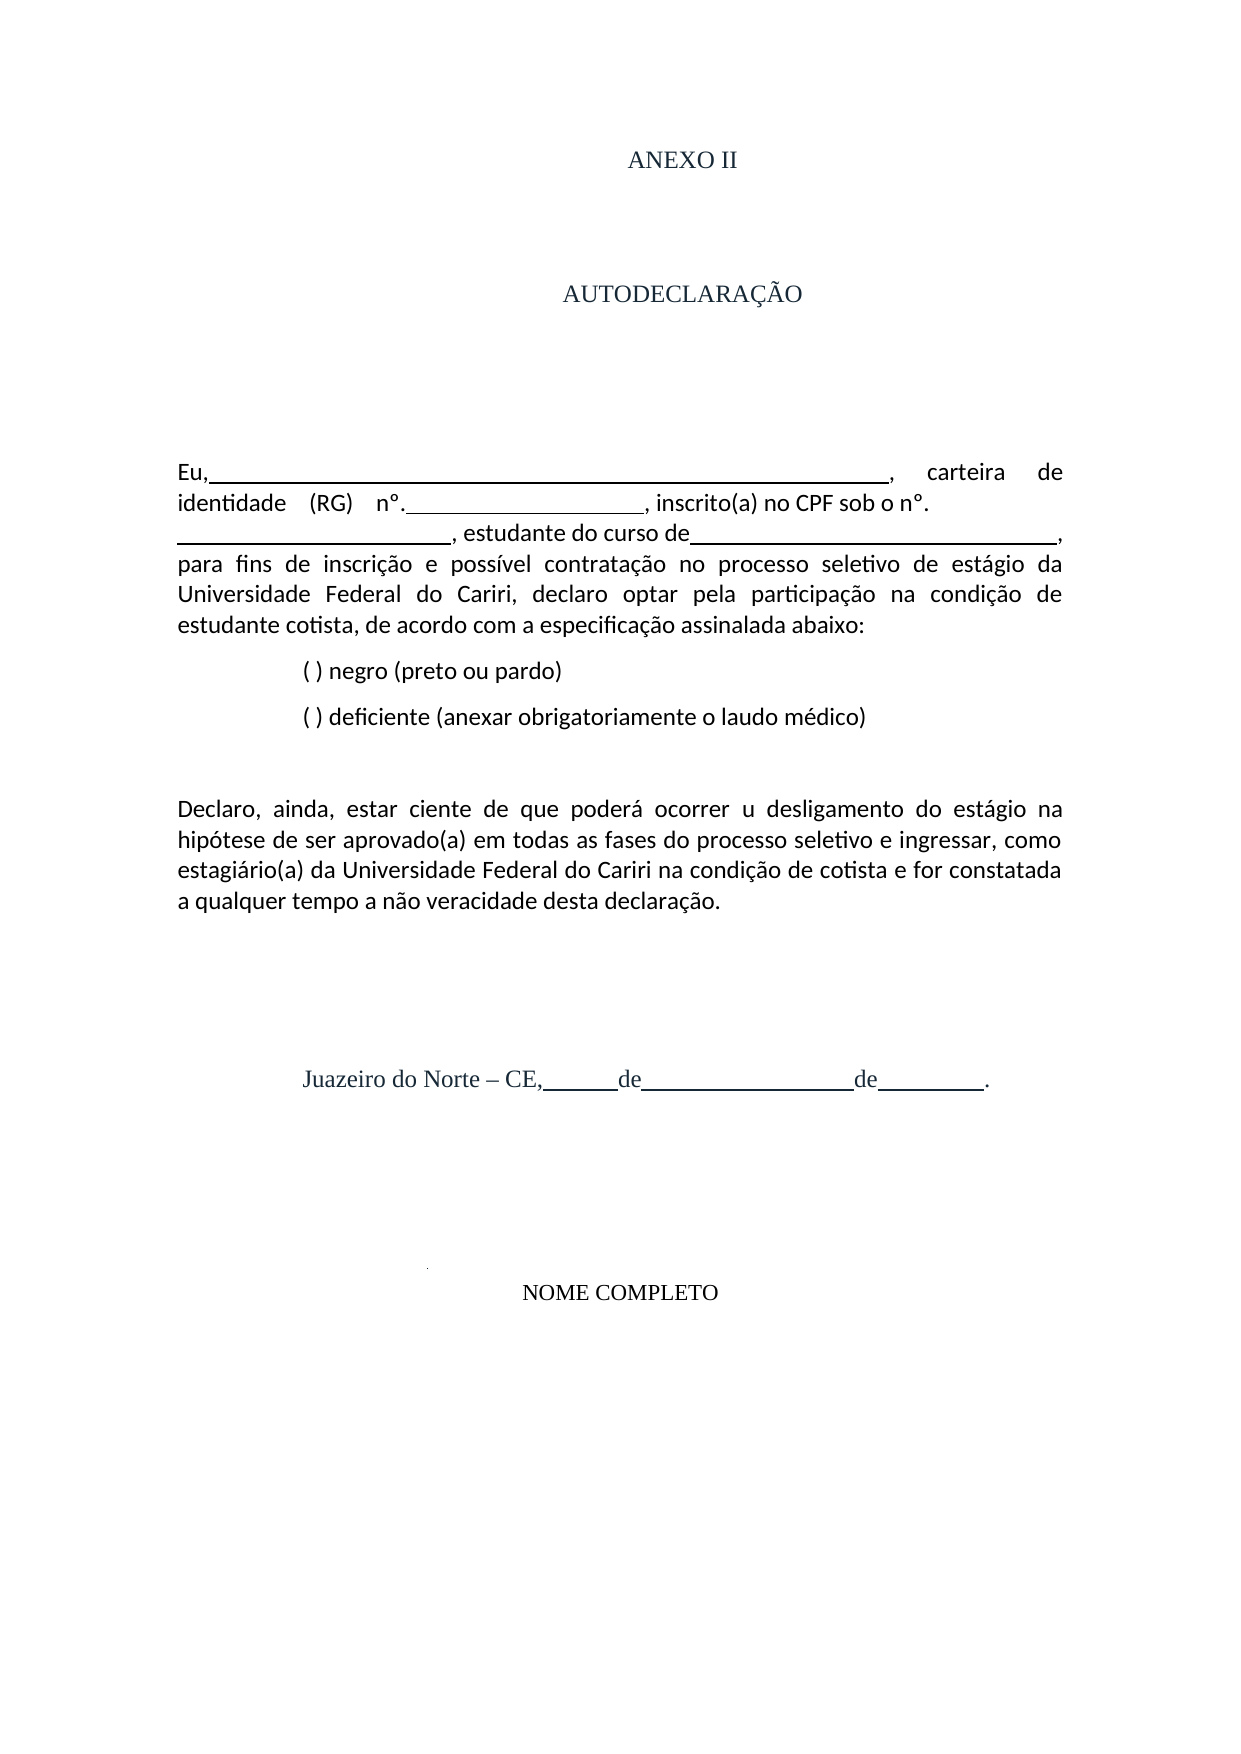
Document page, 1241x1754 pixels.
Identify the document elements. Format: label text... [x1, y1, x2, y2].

text ANEXO II [520, 145, 845, 174]
text Juazeiro do Norte – CE, de de . [302, 1064, 1076, 1093]
text , estudante do curso de , para fins de inscrição e possível contratação no processo seletivo de estágio da Universidade Federal do Cariri, declaro optar pela participação na condição de estudante cotista, de acordo com a especificação assinalada abaixo: [177, 517, 1063, 639]
text NOME COMPLETO [436, 1279, 804, 1305]
text ( ) negro (preto ou pardo) [302, 655, 1076, 686]
text AUTODECLARAÇÃO [520, 279, 845, 307]
text ( ) deficiente (anexar obrigatoriamente o laudo médico) [302, 701, 1076, 732]
text Eu, , carteira de identidade (RG) nº. , inscrito(a) no CPF sob o nº. [177, 456, 1063, 517]
text Declaro, ainda, estar ciente de que poderá ocorrer u desligamento do estágio na hipótese de ser aprovado(a) em todas as fases do processo seletivo e ingressar, como estagiário(a) da Universidade Federal do Cariri na condição de cotista e for constatada a qualquer tempo a não veracidade desta declaração. [177, 793, 1063, 915]
